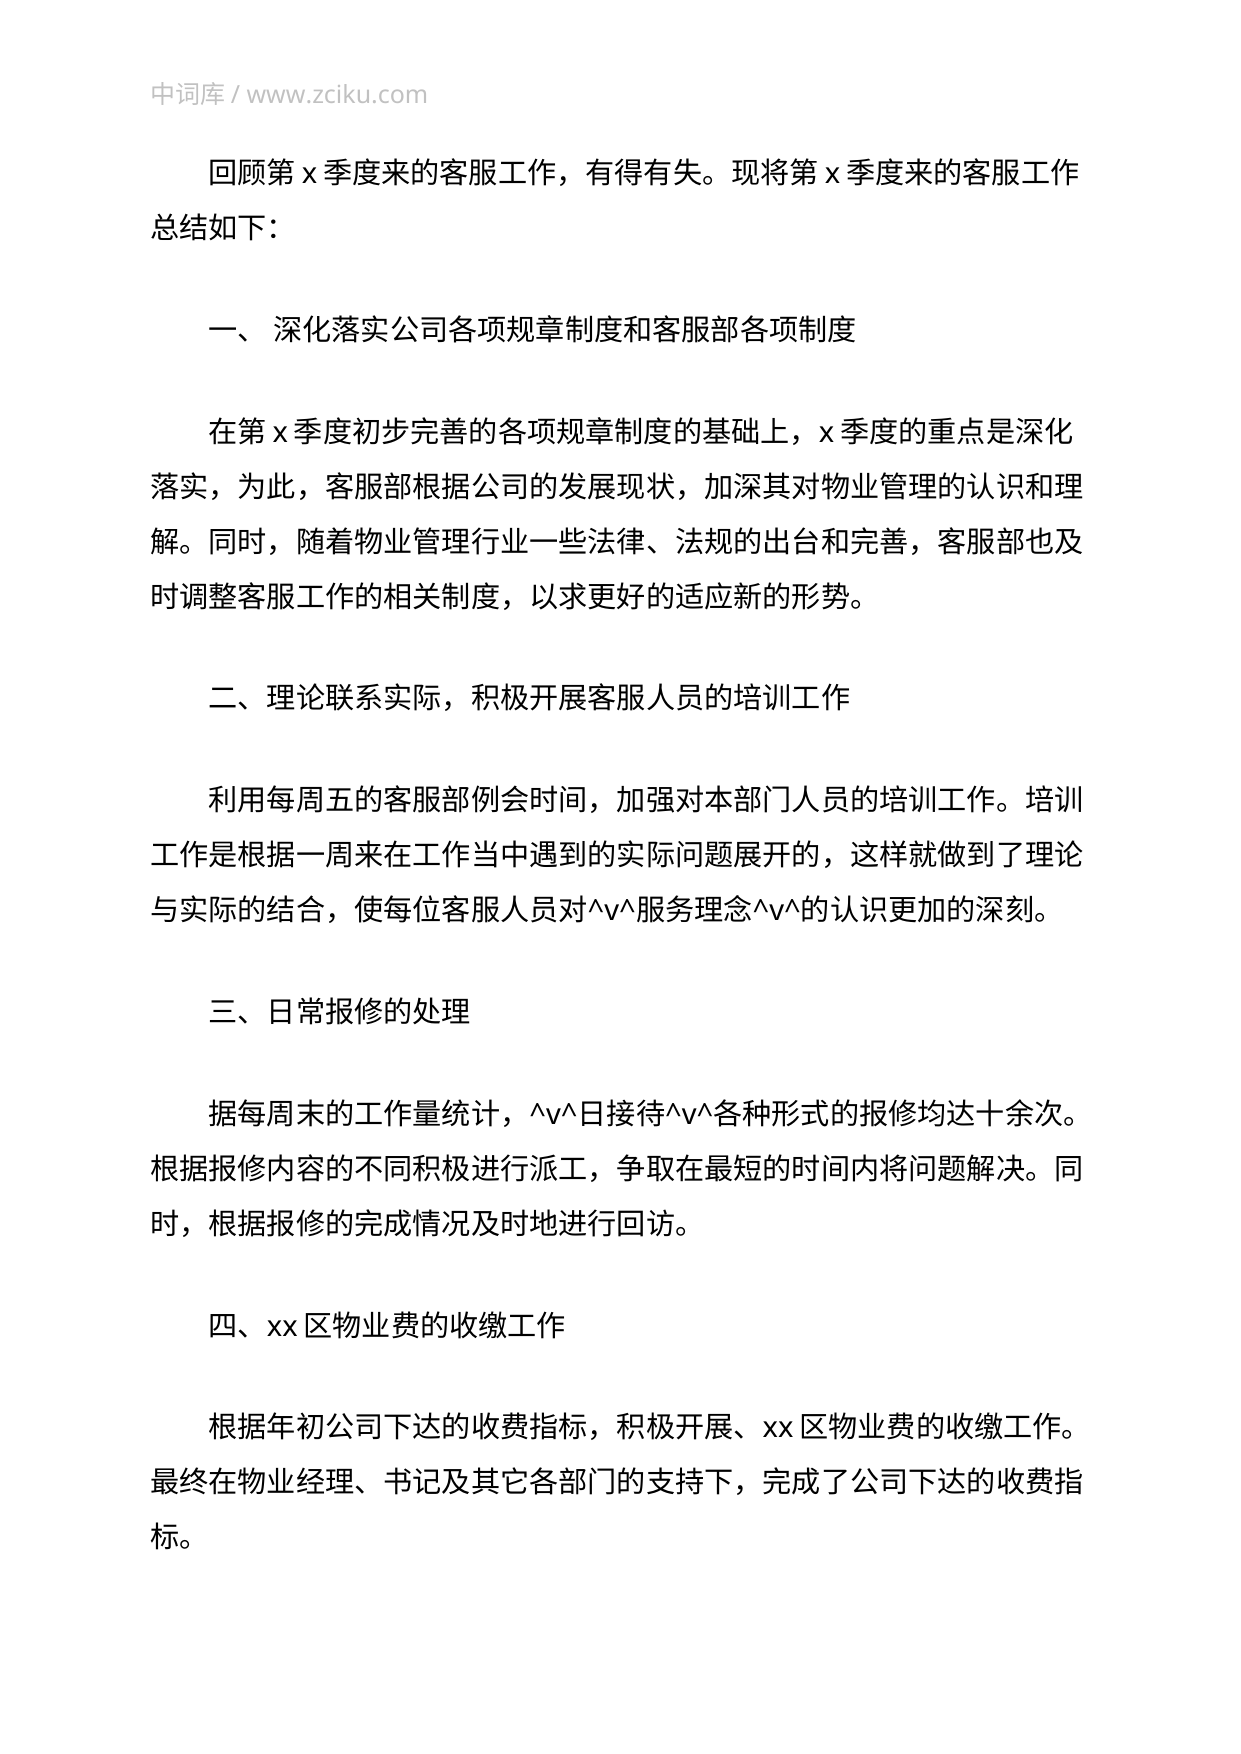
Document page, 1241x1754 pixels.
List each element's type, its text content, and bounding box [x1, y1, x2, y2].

text 四、xx区物业费的收缴工作 [150, 1302, 1090, 1344]
text 在第x季度初步完善的各项规章制度的基础上，x季度的重点是深化落实，为此，客服部根据公司的发展现状，加深其对物业管理的认识和理解。同时，随着物业管理行业一些法律、法规的出台和完善，客服部也及时调整客服工作的相关制度，以求更好的适应新的形势。 [150, 408, 1090, 616]
text 利用每周五的客服部例会时间，加强对本部门人员的培训工作。培训工作是根据一周来在工作当中遇到的实际问题展开的，这样就做到了理论与实际的结合，使每位客服人员对^v^服务理念^v^的认识更加的深刻。 [150, 777, 1090, 929]
text 一、 深化落实公司各项规章制度和客服部各项制度 [150, 307, 1090, 349]
text 回顾第x季度来的客服工作，有得有失。现将第x季度来的客服工作总结如下： [150, 150, 1090, 247]
text 三、日常报修的处理 [150, 989, 1090, 1031]
text 二、理论联系实际，积极开展客服人员的培训工作 [150, 675, 1090, 717]
text 根据年初公司下达的收费指标，积极开展、xx区物业费的收缴工作。最终在物业经理、书记及其它各部门的支持下，完成了公司下达的收费指标。 [150, 1404, 1090, 1556]
text 据每周末的工作量统计，^v^日接待^v^各种形式的报修均达十余次。根据报修内容的不同积极进行派工，争取在最短的时间内将问题解决。同时，根据报修的完成情况及时地进行回访。 [150, 1090, 1090, 1243]
